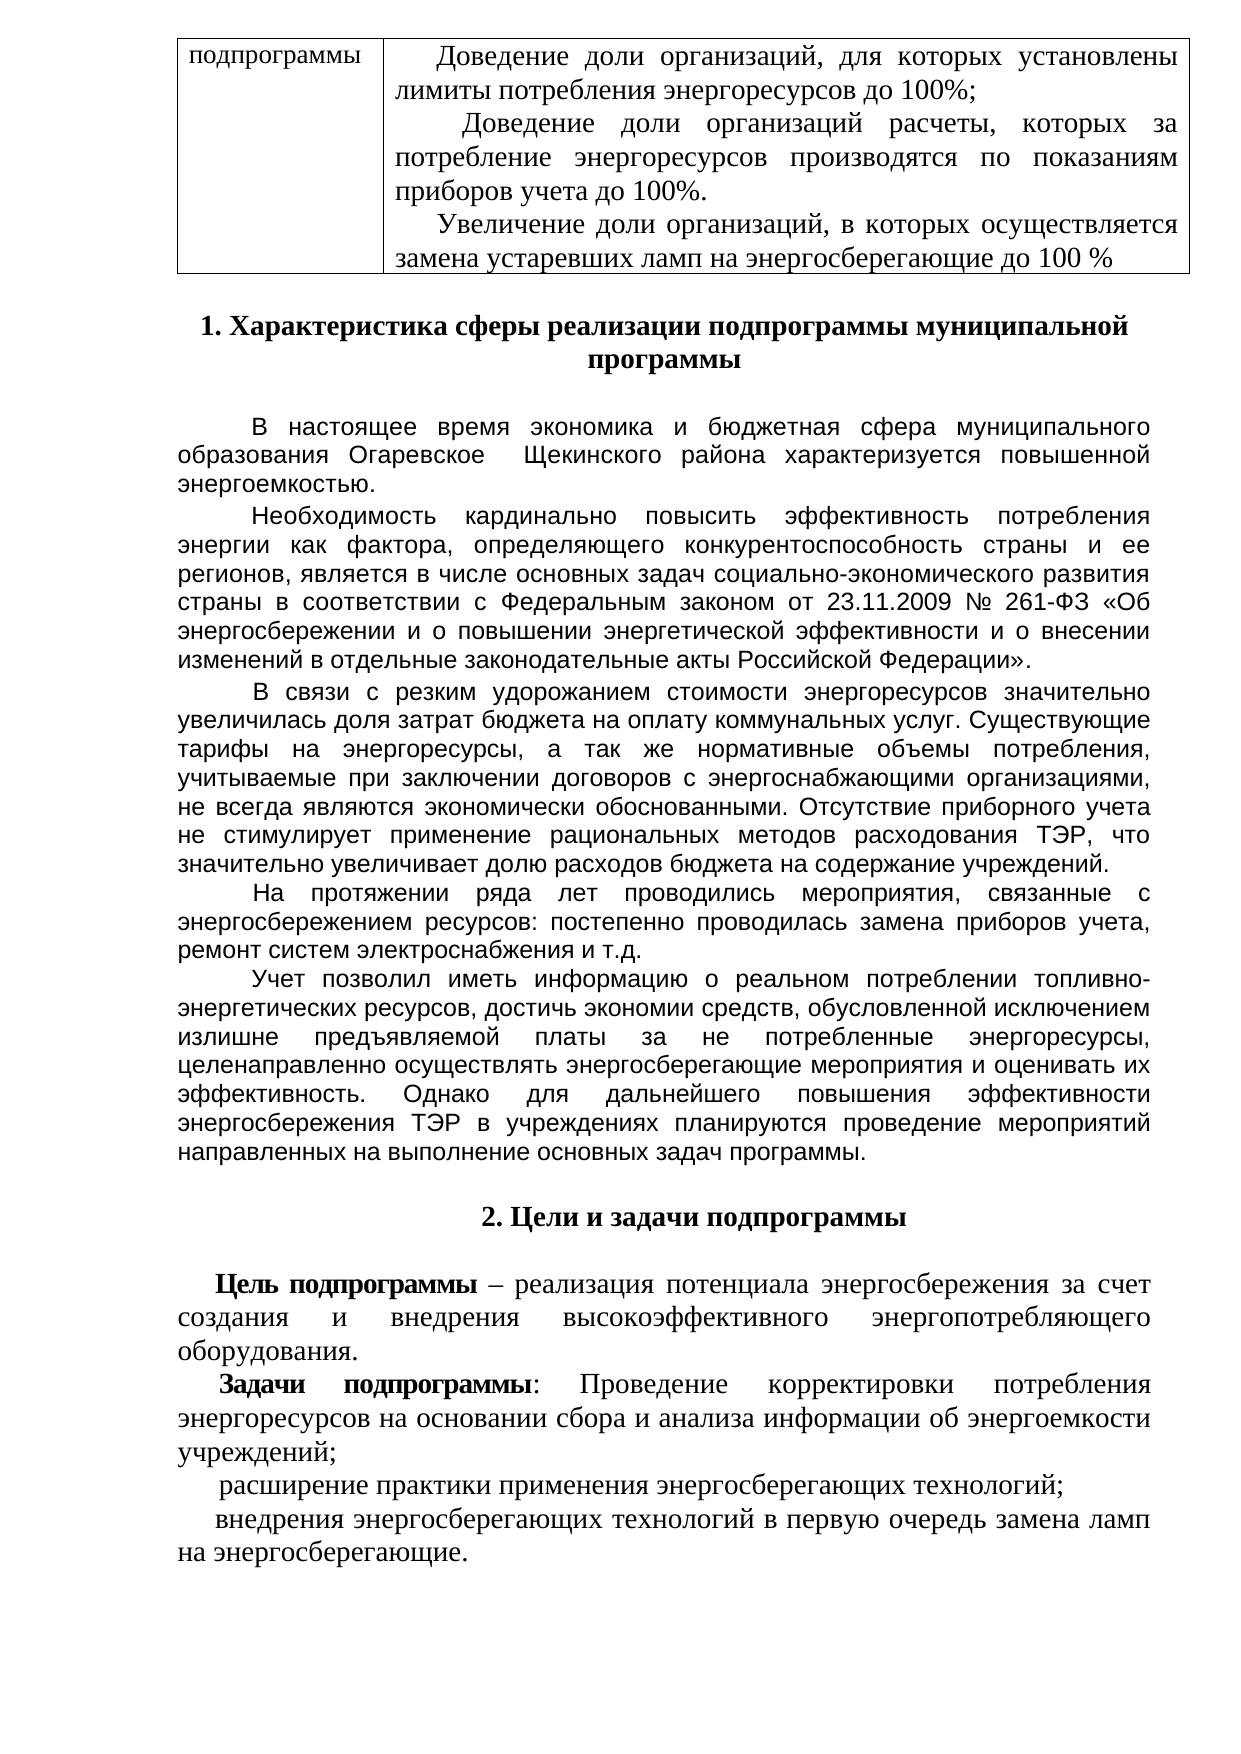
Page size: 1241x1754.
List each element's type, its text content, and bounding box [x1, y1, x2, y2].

text расширение практики применения энергосберегающих технологий; [177, 1467, 1152, 1501]
text Необходимость кардинально повысить эффективность потребления энергии как фактора, определяющего конкурентоспособность страны и ее регионов, является в числе основных задач социально-экономического развития страны в соответствии с Федеральным законом от 23.11.2009 № 261-ФЗ «Об энергосбережении и о повышении энергетической эффективности и о внесении изменений в отдельные законодательные акты Российской Федерации». [177, 501, 1152, 673]
text внедрения энергосберегающих технологий в первую очередь замена ламп на энергосберегающие. [177, 1501, 1152, 1568]
text 1. Характеристика сферы реализации подпрограммы муниципальной программы [177, 308, 1152, 375]
text Задачи подпрограммы: Проведение корректировки потребления энергоресурсов на основании сбора и анализа информации об энергоемкости учреждений; [177, 1367, 1152, 1467]
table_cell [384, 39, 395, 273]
text 2. Цели и задачи подпрограммы [177, 1199, 1152, 1232]
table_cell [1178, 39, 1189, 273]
text Цель подпрограммы – реализация потенциала энергосбережения за счет создания и внедрения высокоэффективного энергопотребляющего оборудования. [177, 1266, 1152, 1367]
text В настоящее время экономика и бюджетная сфера муниципального образования Огаревское Щекинского района характеризуется повышенной энергоемкостью. [177, 412, 1152, 498]
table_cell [178, 39, 383, 273]
text На протяжении ряда лет проводились мероприятия, связанные с энергосбережением ресурсов: постепенно проводилась замена приборов учета, ремонт систем электроснабжения и т.д. [177, 878, 1152, 964]
text В связи с резким удорожанием стоимости энергоресурсов значительно увеличилась доля затрат бюджета на оплату коммунальных услуг. Существующие тарифы на энергоресурсы, а так же нормативные объемы потребления, учитываемые при заключении договоров с энергоснабжающими организациями, не всегда являются экономически обоснованными. Отсутствие приборного учета не стимулирует применение рациональных методов расходования ТЭР, что значительно увеличивает долю расходов бюджета на содержание учреждений. [177, 677, 1152, 878]
text Учет позволил иметь информацию о реальном потреблении топливно-энергетических ресурсов, достичь экономии средств, обусловленной исключением излишне предъявляемой платы за не потребленные энергоресурсы, целенаправленно осуществлять энергосберегающие мероприятия и оценивать их эффективность. Однако для дальнейшего повышения эффективности энергосбережения ТЭР в учреждениях планируются проведение мероприятий направленных на выполнение основных задач программы. [177, 964, 1152, 1165]
